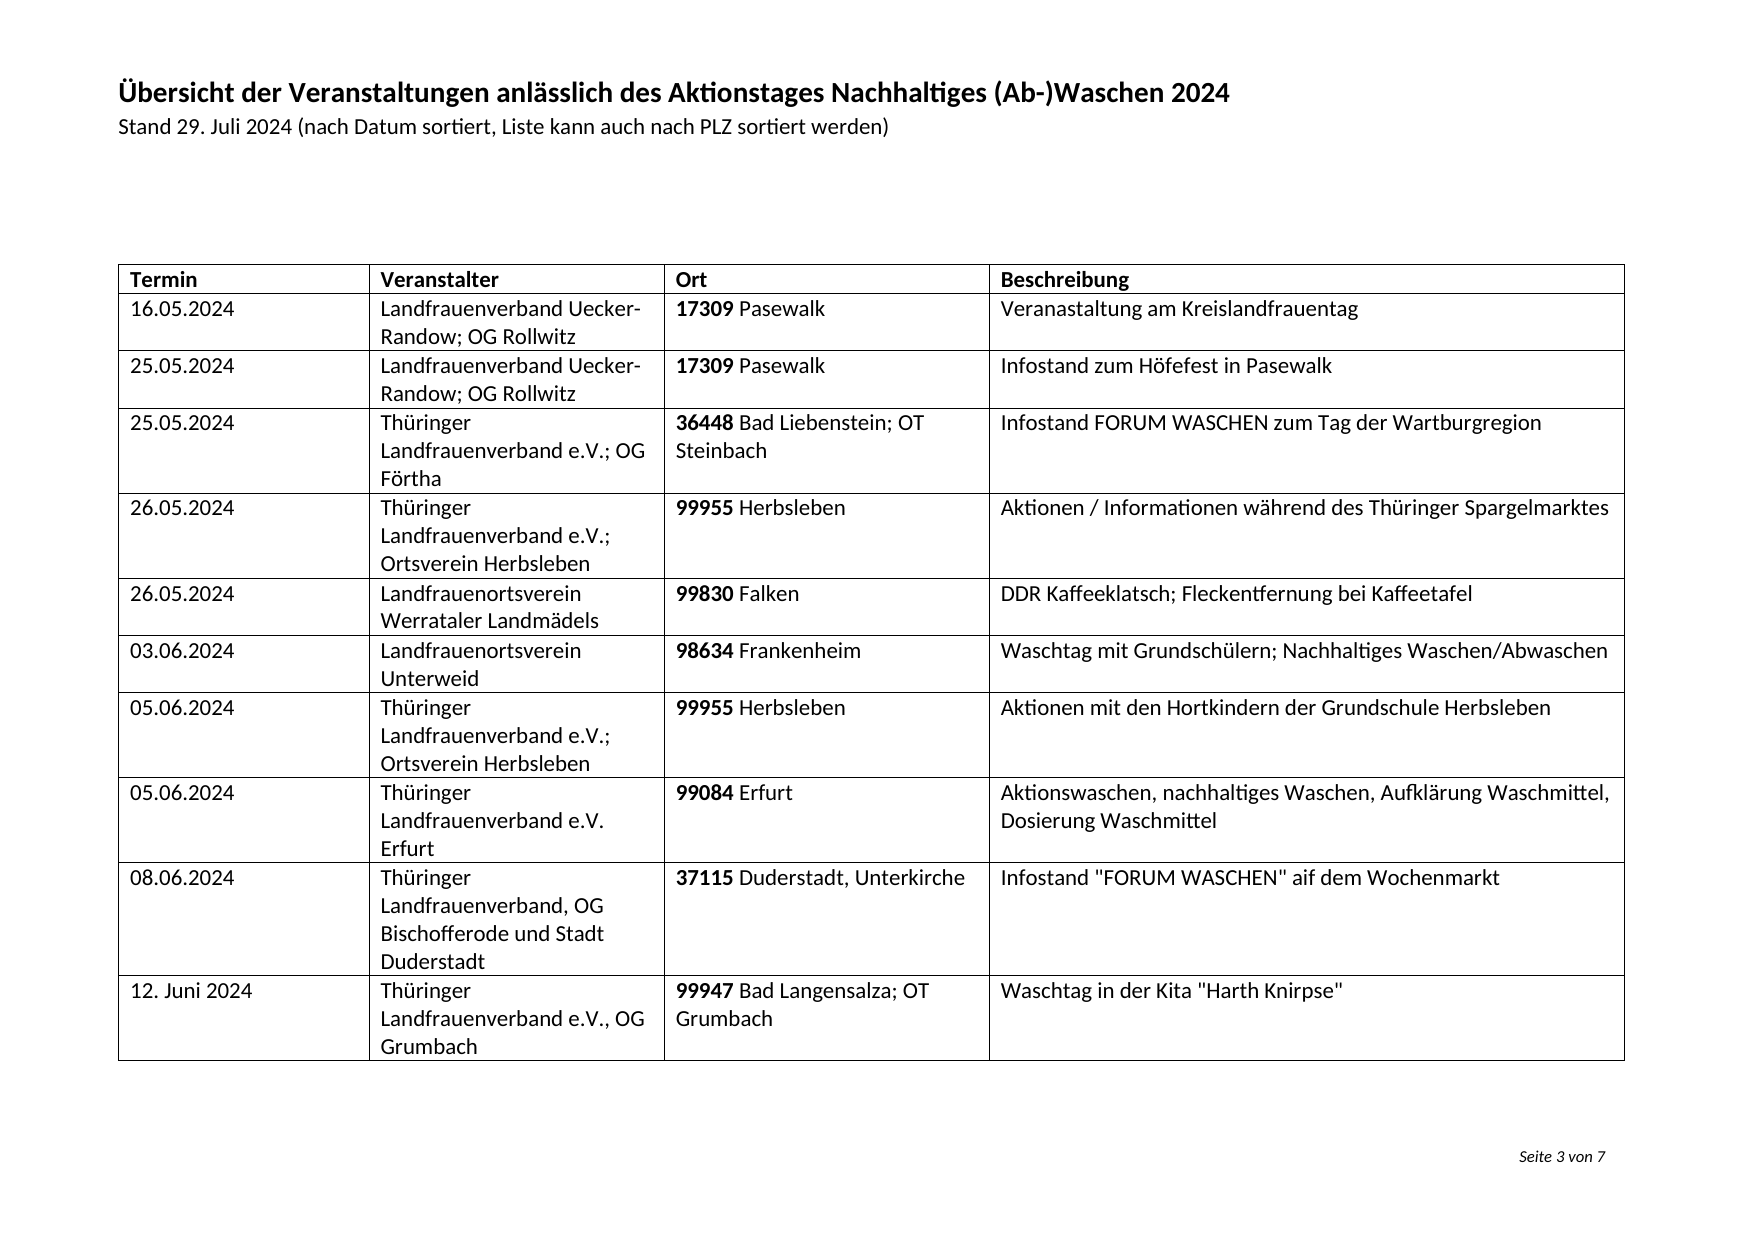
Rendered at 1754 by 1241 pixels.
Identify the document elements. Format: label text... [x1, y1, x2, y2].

table_header Veranstalter [370, 265, 664, 293]
table_cell DDR Kaffeeklatsch; Fleckentfernung bei Kaffeetafel [990, 579, 1624, 635]
table_cell 12. Juni 2024 [119, 976, 369, 1060]
table_cell 26.05.2024 [119, 494, 369, 578]
table_cell Thüringer Landfrauenverband e.V.; OG Förtha [370, 409, 664, 492]
table_cell 25.05.2024 [119, 351, 369, 407]
table_cell Infostand "FORUM WASCHEN" aif dem Wochenmarkt [990, 863, 1624, 975]
table_cell 36448 Bad Liebenstein; OT Steinbach [665, 409, 989, 492]
table_cell 99830 Falken [665, 579, 989, 635]
table_cell 37115 Duderstadt, Unterkirche [665, 863, 989, 975]
table_cell 05.06.2024 [119, 693, 369, 777]
table_cell Veranastaltung am Kreislandfrauentag [990, 294, 1624, 350]
table_header Ort [665, 265, 989, 293]
table_cell 99955 Herbsleben [665, 494, 989, 578]
table_cell 03.06.2024 [119, 636, 369, 692]
table_cell Infostand FORUM WASCHEN zum Tag der Wartburgregion [990, 409, 1624, 492]
table_cell Thüringer Landfrauenverband e.V., OG Grumbach [370, 976, 664, 1060]
table_cell Landfrauenortsverein Werrataler Landmädels [370, 579, 664, 635]
table_cell 17309 Pasewalk [665, 294, 989, 350]
table_cell 25.05.2024 [119, 409, 369, 492]
table_cell Aktionen / Informationen während des Thüringer Spargelmarktes [990, 494, 1624, 578]
table_cell 08.06.2024 [119, 863, 369, 975]
table_cell Aktionen mit den Hortkindern der Grundschule Herbsleben [990, 693, 1624, 777]
table_cell 99955 Herbsleben [665, 693, 989, 777]
table_cell Infostand zum Höfefest in Pasewalk [990, 351, 1624, 407]
table_cell 05.06.2024 [119, 778, 369, 862]
table_cell Thüringer Landfrauenverband e.V. Erfurt [370, 778, 664, 862]
table_cell Waschtag mit Grundschülern; Nachhaltiges Waschen/Abwaschen [990, 636, 1624, 692]
table_cell Landfrauenverband Uecker-Randow; OG Rollwitz [370, 294, 664, 350]
table_cell Thüringer Landfrauenverband e.V.; Ortsverein Herbsleben [370, 693, 664, 777]
table_cell Waschtag in der Kita "Harth Knirpse" [990, 976, 1624, 1060]
table_cell Landfrauenortsverein Unterweid [370, 636, 664, 692]
table_cell 99084 Erfurt [665, 778, 989, 862]
table_cell 26.05.2024 [119, 579, 369, 635]
table_cell 99947 Bad Langensalza; OT Grumbach [665, 976, 989, 1060]
table_cell Thüringer Landfrauenverband e.V.; Ortsverein Herbsleben [370, 494, 664, 578]
table_cell Landfrauenverband Uecker-Randow; OG Rollwitz [370, 351, 664, 407]
table_header Beschreibung [990, 265, 1624, 293]
table_cell 16.05.2024 [119, 294, 369, 350]
table_cell 17309 Pasewalk [665, 351, 989, 407]
table_cell Thüringer Landfrauenverband, OG Bischofferode und Stadt Duderstadt [370, 863, 664, 975]
table_header Termin [119, 265, 369, 293]
table_cell 98634 Frankenheim [665, 636, 989, 692]
table_cell Aktionswaschen, nachhaltiges Waschen, Aufklärung Waschmittel, Dosierung Waschmittel [990, 778, 1624, 862]
